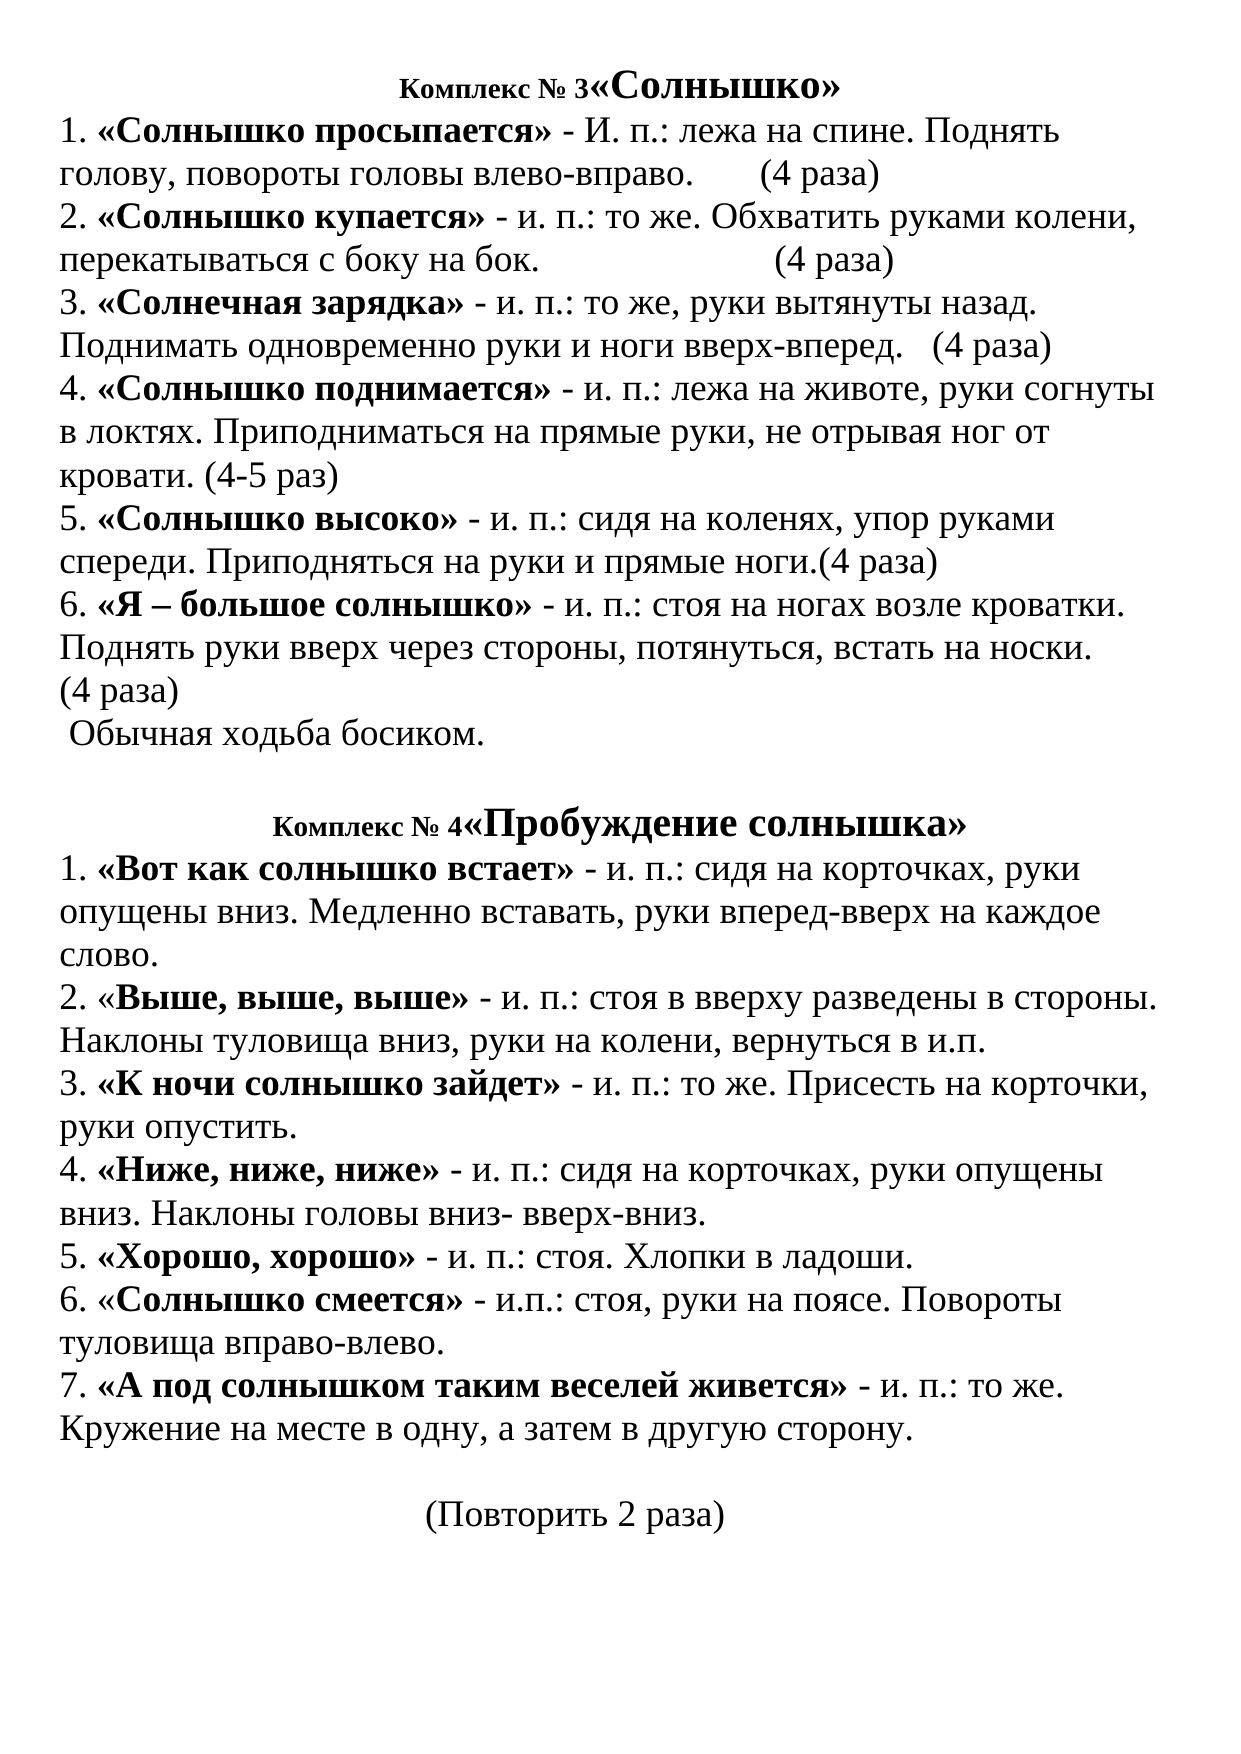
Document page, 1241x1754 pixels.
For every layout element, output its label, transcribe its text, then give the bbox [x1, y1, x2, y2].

text 3. «Солнечная зарядка» - и. п.: то же, руки вытянуты назад. Поднимать одновременно руки и ноги вверх-вперед. (4 раза) [59, 279, 1181, 366]
text 4. «Ниже, ниже, ниже» - и. п.: сидя на корточках, руки опущены вниз. Наклоны головы вниз- вверх-вниз. [59, 1147, 1181, 1233]
text 7. «А под солнышком таким веселей живется» - и. п.: то же. Кружение на месте в одну, а затем в другую сторону. [59, 1362, 1181, 1449]
text 2. «Солнышко купается» - и. п.: то же. Обхватить руками колени, перекатываться с боку на бок. (4 раза) [59, 193, 1181, 279]
text 6. «Солнышко смеется» - и.п.: стоя, руки на поясе. Повороты туловища вправо-влево. [59, 1276, 1181, 1362]
text 6. «Я – большое солнышко» - и. п.: стоя на ногах возле кроватки. Поднять руки вверх через стороны, потянуться, встать на носки. (4 раза) [59, 581, 1181, 711]
text 1. «Вот как солнышко встает» - и. п.: сидя на корточках, руки опущены вниз. Медленно вставать, руки вперед-вверх на каждое слово. [59, 845, 1181, 974]
text 5. «Солнышко высоко» - и. п.: сидя на коленях, упор руками спереди. Приподняться на руки и прямые ноги.(4 раза) [59, 495, 1181, 581]
text (Повторить 2 раза) [59, 1492, 1181, 1535]
text Обычная ходьба босиком. [59, 711, 1181, 754]
text 2. «Выше, выше, выше» - и. п.: стоя в вверху разведены в стороны. Наклоны туловища вниз, руки на колени, вернуться в и.п. [59, 974, 1181, 1061]
text 3. «К ночи солнышко зайдет» - и. п.: то же. Присесть на корточки, руки опустить. [59, 1061, 1181, 1147]
text Комплекс № 4«Пробуждение солнышка» [59, 797, 1181, 845]
text Комплекс № 3«Солнышко» [59, 59, 1181, 107]
text 4. «Солнышко поднимается» - и. п.: лежа на животе, руки согнуты в локтях. Приподниматься на прямые руки, не отрывая ног от кровати. (4-5 раз) [59, 366, 1181, 495]
text 1. «Солнышко просыпается» - И. п.: лежа на спине. Поднять голову, повороты головы влево-вправо. (4 раза) [59, 107, 1181, 193]
text 5. «Хорошо, хорошо» - и. п.: стоя. Хлопки в ладоши. [59, 1233, 1181, 1276]
